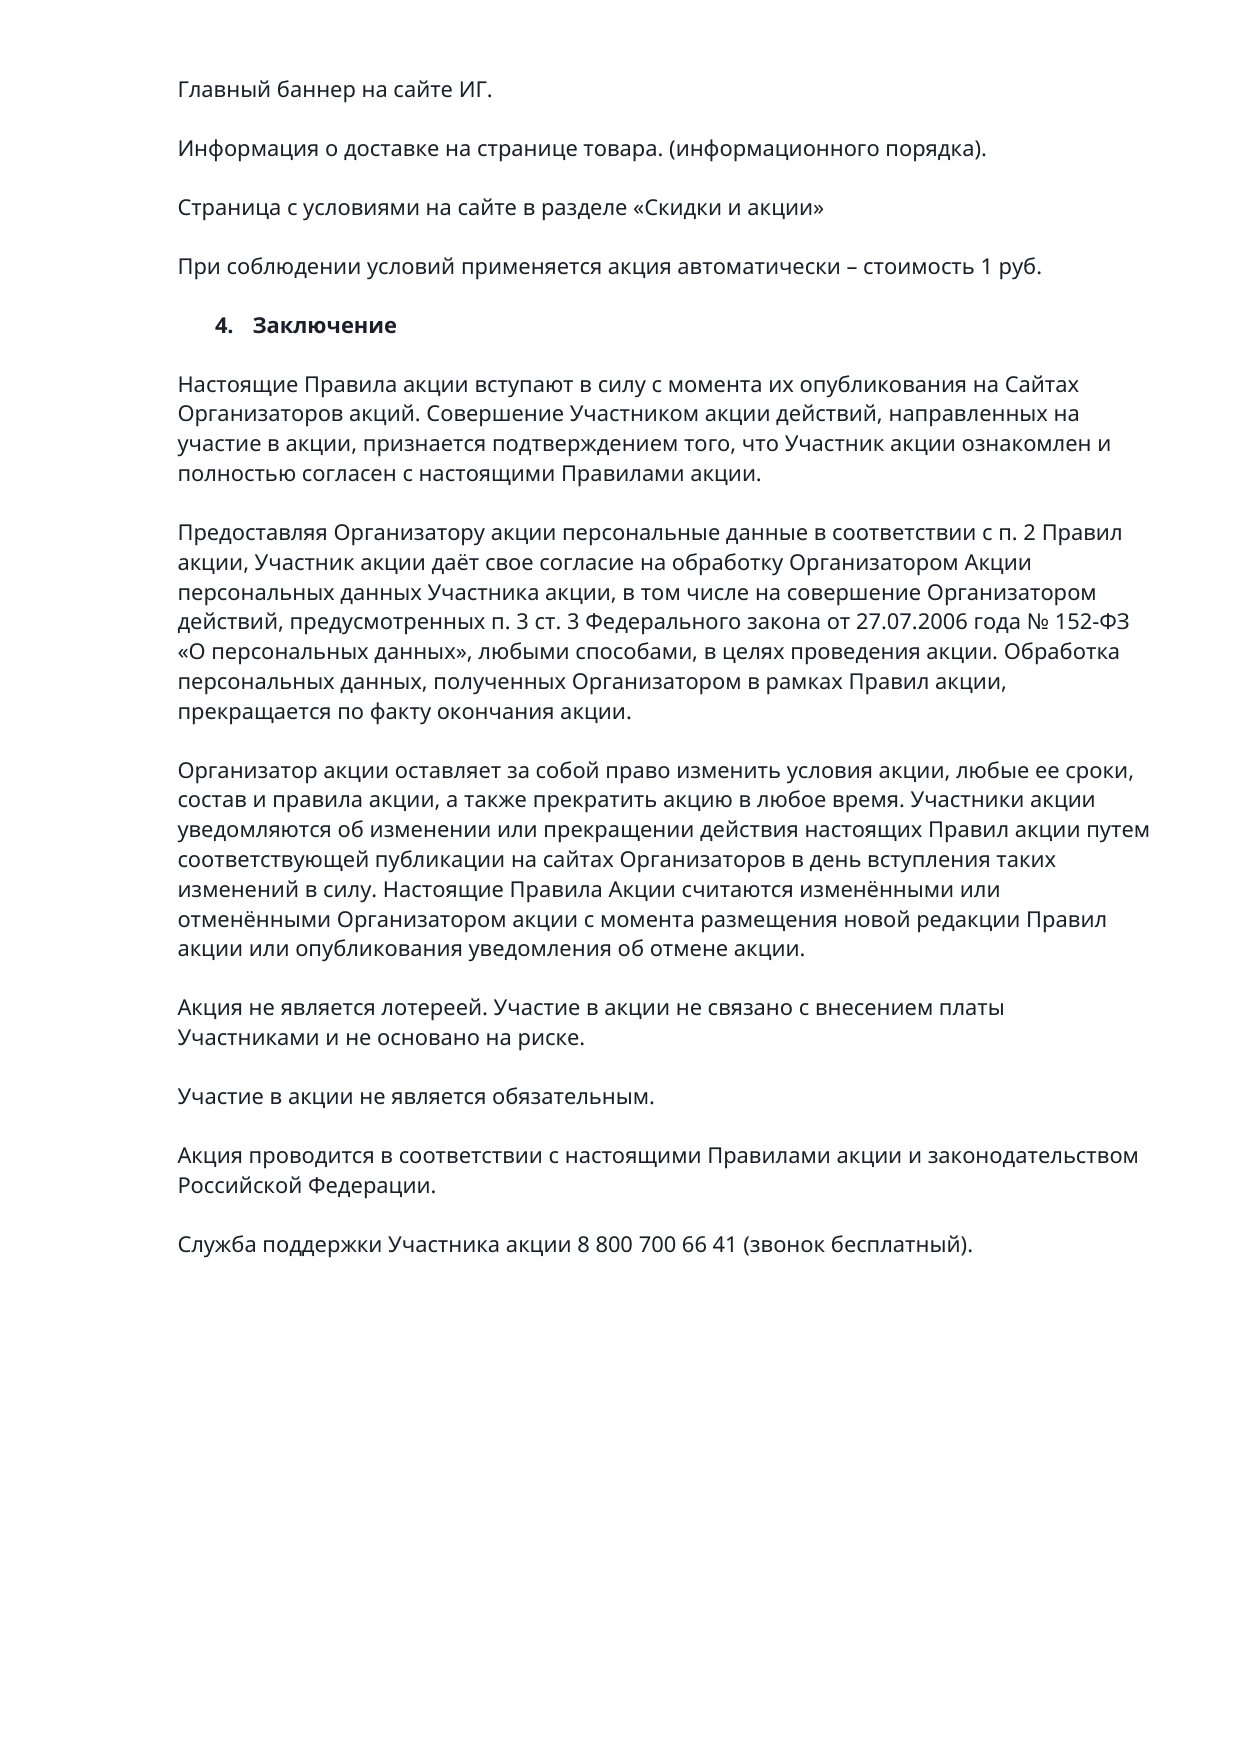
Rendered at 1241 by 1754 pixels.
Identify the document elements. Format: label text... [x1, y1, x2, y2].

text Акция проводится в соответствии с настоящими Правилами акции и законодательством Российской Федерации. [177, 1140, 1152, 1200]
text Страница с условиями на сайте в разделе «Скидки и акции» [177, 192, 1152, 222]
text Информация о доставке на странице товара. (информационного порядка). [177, 133, 1152, 163]
text Организатор акции оставляет за собой право изменить условия акции, любые ее сроки, состав и правила акции, а также прекратить акцию в любое время. Участники акции уведомляются об изменении или прекращении действия настоящих Правил акции путем соответствующей публикации на сайтах Организаторов в день вступления таких изменений в силу. Настоящие Правила Акции считаются изменёнными или отменёнными Организатором акции с момента размещения новой редакции Правил акции или опубликования уведомления об отмене акции. [177, 755, 1152, 963]
text Предоставляя Организатору акции персональные данные в соответствии с п. 2 Правил акции, Участник акции даёт свое согласие на обработку Организатором Акции персональных данных Участника акции, в том числе на совершение Организатором действий, предусмотренных п. 3 ст. 3 Федерального закона от 27.07.2006 года № 152-ФЗ «О персональных данных», любыми способами, в целях проведения акции. Обработка персональных данных, полученных Организатором в рамках Правил акции, прекращается по факту окончания акции. [177, 517, 1152, 726]
list Заключение [215, 310, 1152, 339]
text Акция не является лотереей. Участие в акции не связано с внесением платы Участниками и не основано на риске. [177, 992, 1152, 1052]
text Настоящие Правила акции вступают в силу с момента их опубликования на Сайтах Организаторов акций. Совершение Участником акции действий, направленных на участие в акции, признается подтверждением того, что Участник акции ознакомлен и полностью согласен с настоящими Правилами акции. [177, 369, 1152, 488]
text Служба поддержки Участника акции 8 800 700 66 41 (звонок бесплатный). [177, 1229, 1152, 1259]
text При соблюдении условий применяется акция автоматически – стоимость 1 руб. [177, 251, 1152, 281]
text Участие в акции не является обязательным. [177, 1081, 1152, 1111]
text Главный баннер на сайте ИГ. [177, 74, 1152, 104]
